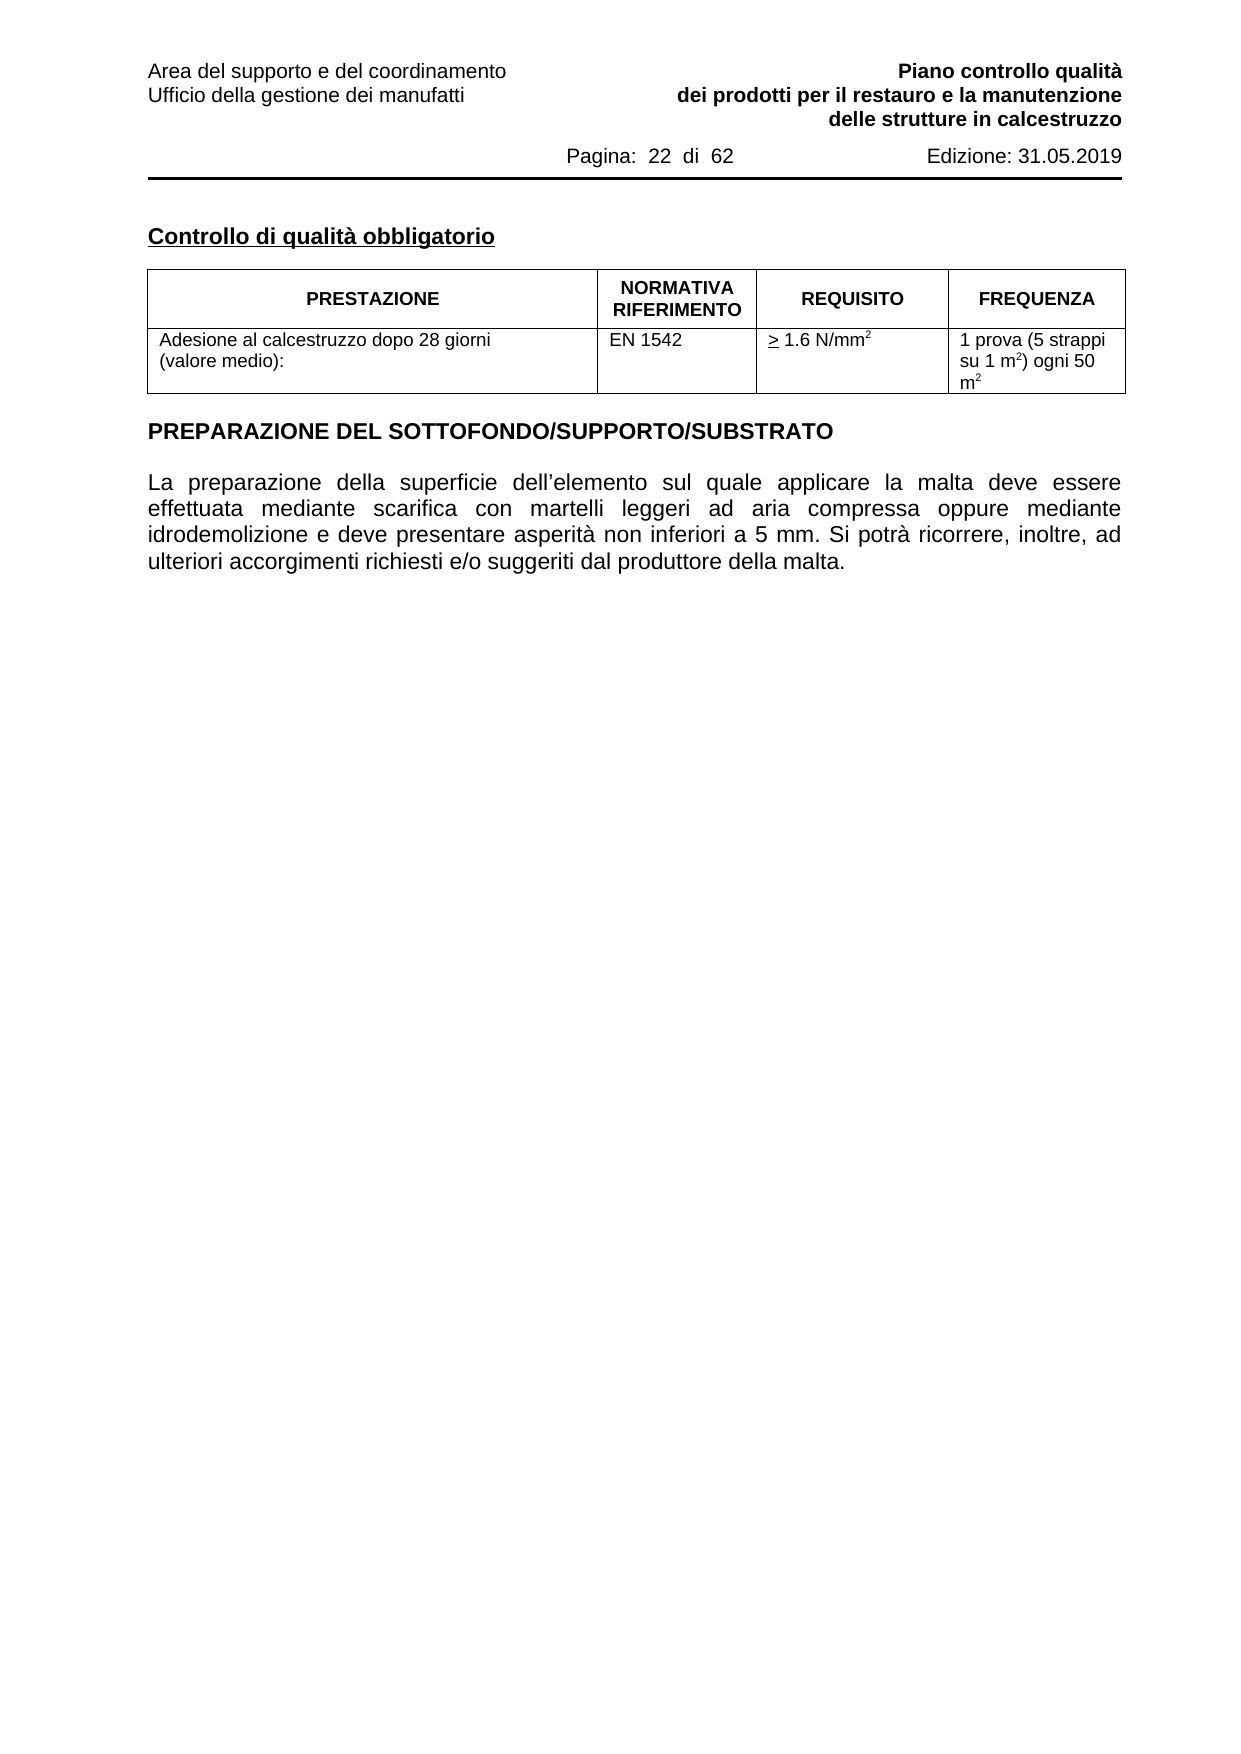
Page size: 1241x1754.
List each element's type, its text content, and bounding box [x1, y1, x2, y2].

text La preparazione della superficie dell’elemento sul quale applicare la malta deve essere effettuata mediante scarifica con martelli leggeri ad aria compressa oppure mediante idrodemolizione e deve presentare asperità non inferiori a 5 mm. Si potrà ricorrere, inoltre, ad ulteriori accorgimenti richiesti e/o suggeriti dal produttore della malta. [148, 468, 1122, 574]
table_header PRESTAZIONE [148, 270, 597, 327]
text PREPARAZIONE DEL SOTTOFONDO/SUPPORTO/SUBSTRATO [148, 418, 1122, 444]
table_header FREQUENZA [949, 270, 1125, 327]
text Controllo di qualità obbligatorio [148, 223, 1122, 249]
table_cell EN 1542 [598, 329, 756, 393]
table_cell > 1.6 N/mm2 [757, 329, 948, 393]
table_cell 1 prova (5 strappi su 1 m2) ogni 50 m2 [949, 329, 1125, 393]
table_header NORMATIVA RIFERIMENTO [598, 270, 756, 327]
table_cell Adesione al calcestruzzo dopo 28 giorni (valore medio): [148, 329, 597, 393]
table_header REQUISITO [757, 270, 948, 327]
